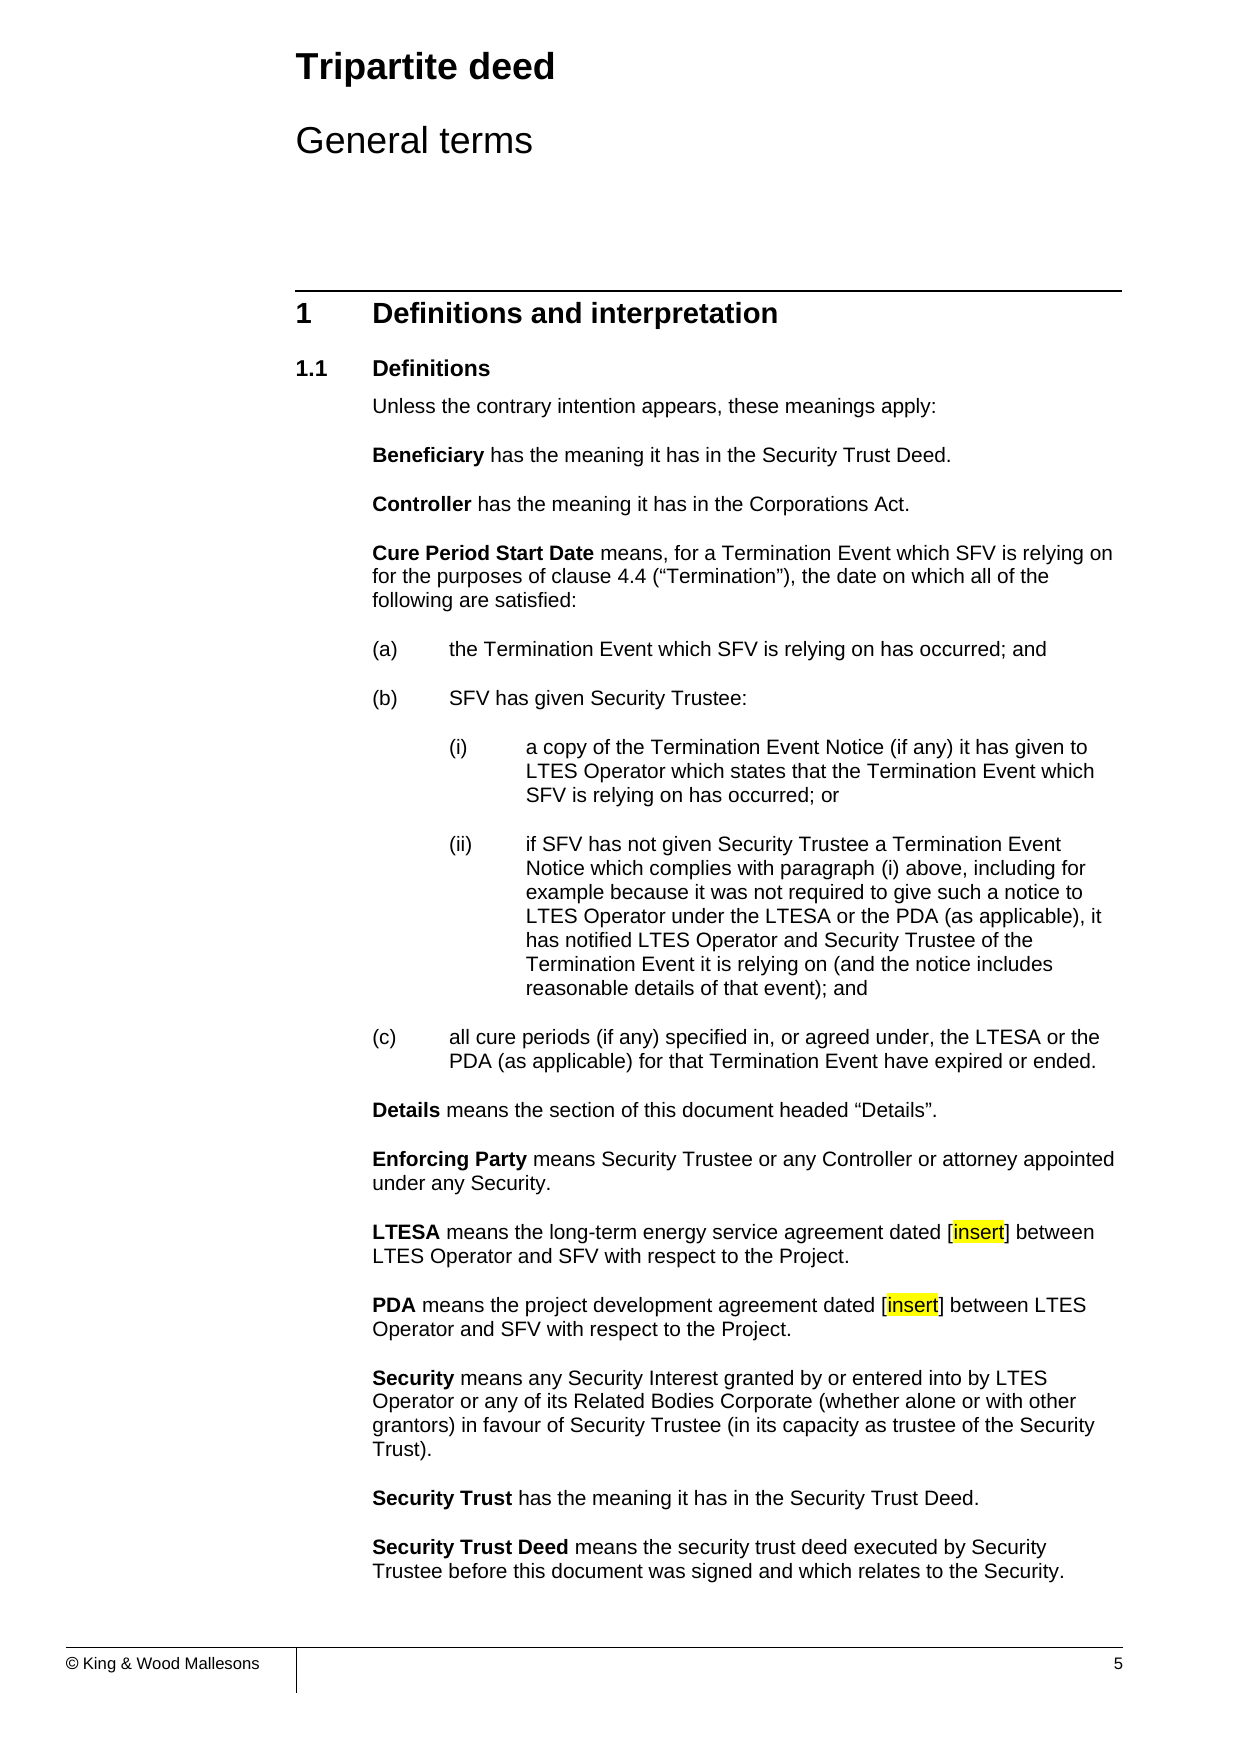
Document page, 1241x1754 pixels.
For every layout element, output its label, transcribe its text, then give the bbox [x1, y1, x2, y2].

subtitle a copy of the Termination Event Notice (if any) it has given to LTES Operator which states that the Termination Event which SFV is relying on has occurred; or [449, 735, 1122, 807]
text General terms [295, 118, 1122, 161]
subtitle all cure periods (if any) specified in, or agreed under, the LTESA or the PDA (as applicable) for that Termination Event have expired or ended. [372, 1025, 1122, 1073]
subtitle Cure Period Start Date means, for a Termination Event which SFV is relying on for the purposes of clause 4.4 (“Termination”), the date on which all of the following are satisfied: [372, 540, 1122, 612]
subtitle Definitions [295, 355, 1122, 381]
subtitle if SFV has not given Security Trustee a Termination Event Notice which complies with paragraph (i) above, including for example because it was not required to give such a notice to LTES Operator under the LTESA or the PDA (as applicable), it has notified LTES Operator and Security Trustee of the Termination Event it is relying on (and the notice includes reasonable details of that event); and [449, 832, 1122, 1000]
subtitle Beneficiary has the meaning it has in the Security Trust Deed. [372, 442, 1122, 466]
subtitle Details means the section of this document headed “Details”. [372, 1098, 1122, 1122]
subtitle Definitions and interpretation [295, 292, 1122, 330]
subtitle PDA means the project development agreement dated [insert] between LTES Operator and SFV with respect to the Project. [372, 1292, 1122, 1340]
subtitle LTESA means the long-term energy service agreement dated [insert] between LTES Operator and SFV with respect to the Project. [372, 1219, 1122, 1267]
subtitle SFV has given Security Trustee: [372, 686, 1122, 710]
subtitle Enforcing Party means Security Trustee or any Controller or attorney appointed under any Security. [372, 1147, 1122, 1194]
subtitle Security means any Security Interest granted by or entered into by LTES Operator or any of its Related Bodies Corporate (whether alone or with other grantors) in favour of Security Trustee (in its capacity as trustee of the Security Trust). [372, 1365, 1122, 1461]
subtitle Controller has the meaning it has in the Corporations Act. [372, 491, 1122, 515]
subtitle Security Trust Deed means the security trust deed executed by Security Trustee before this document was signed and which relates to the Security. [372, 1535, 1122, 1583]
subtitle the Termination Event which SFV is relying on has occurred; and [372, 637, 1122, 661]
subtitle Security Trust has the meaning it has in the Security Trust Deed. [372, 1486, 1122, 1510]
text Unless the contrary intention appears, these meanings apply: [372, 393, 1122, 417]
